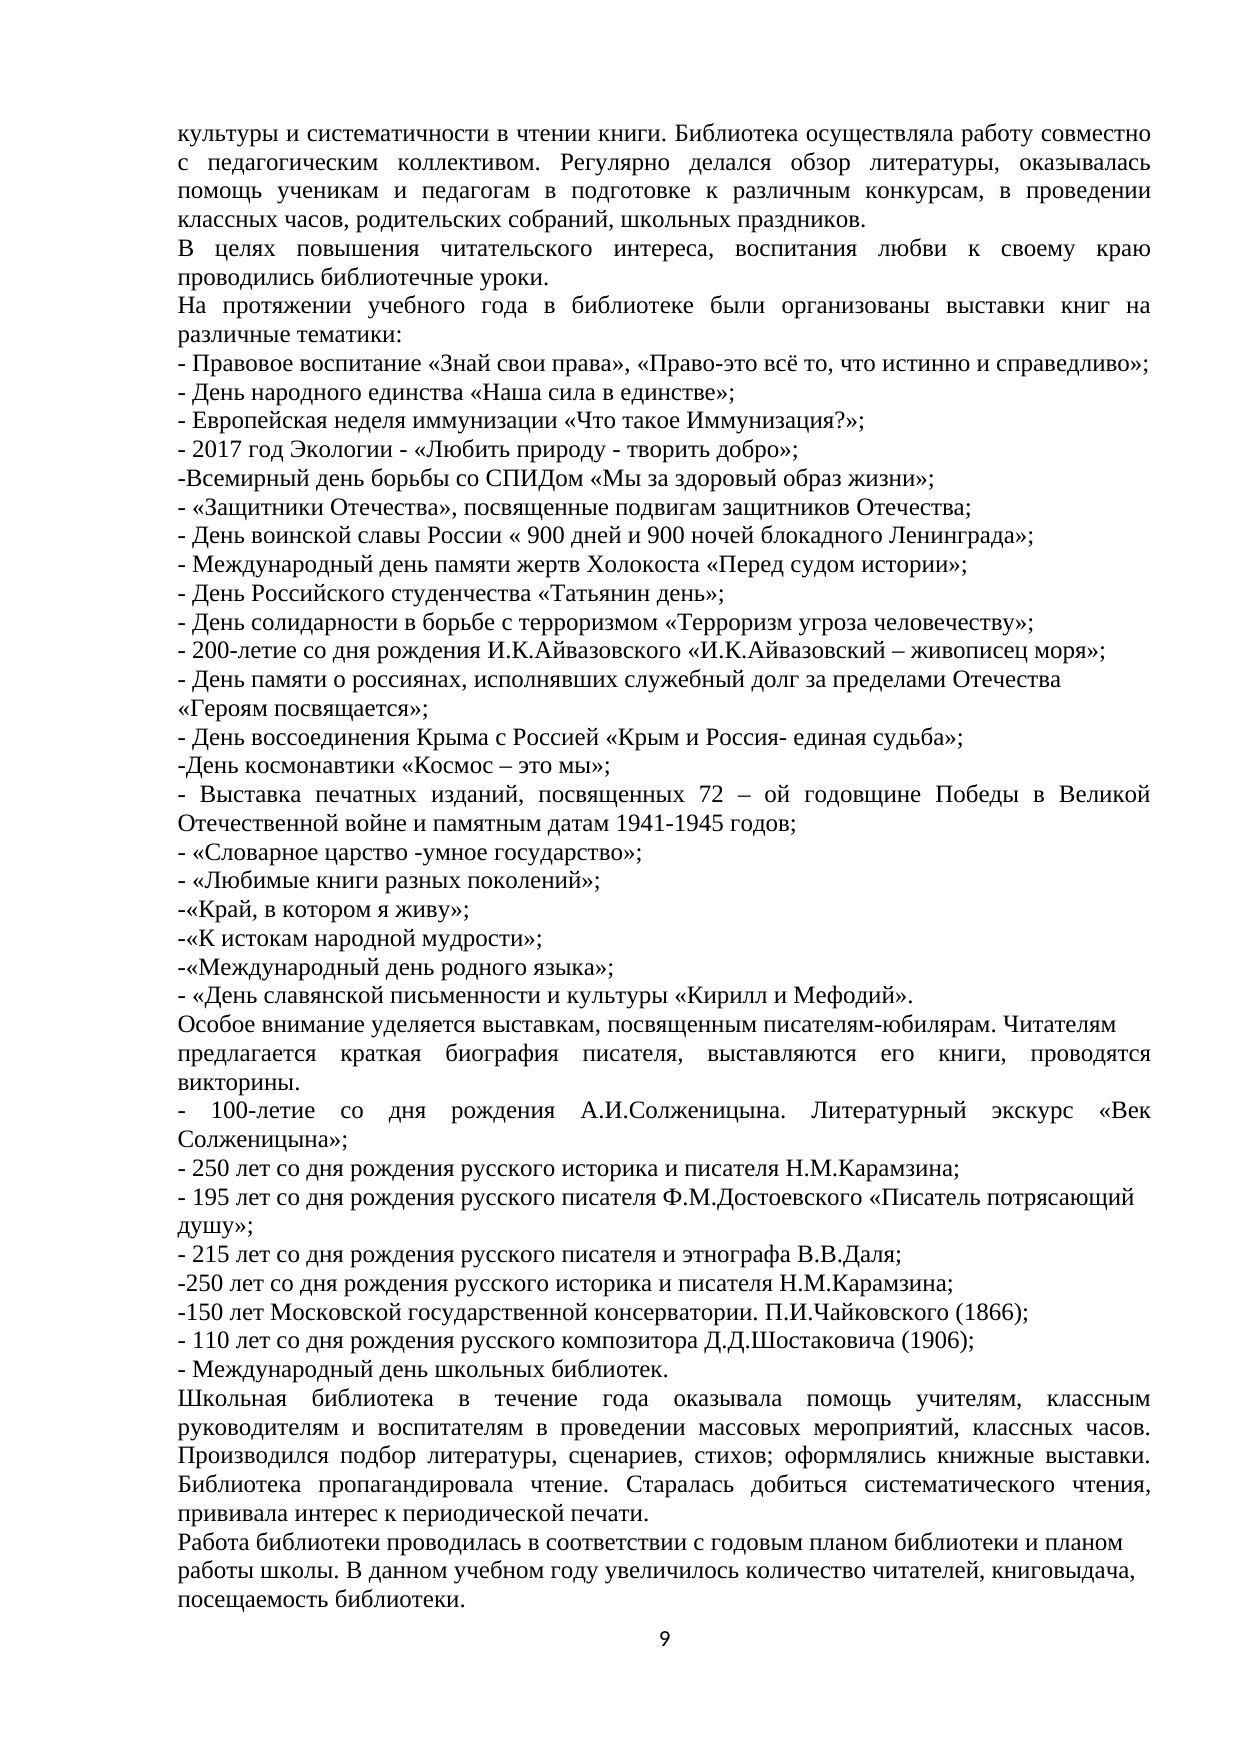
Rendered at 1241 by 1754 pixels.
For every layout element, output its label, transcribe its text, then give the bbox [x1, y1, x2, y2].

text - День солидарности в борьбе с терроризмом «Терроризм угроза человечеству»; [177, 607, 1152, 636]
text культуры и систематичности в чтении книги. Библиотека осуществляла работу совместно с педагогическим коллективом. Регулярно делался обзор литературы, оказывалась помощь ученикам и педагогам в подготовке к различным конкурсам, в проведении классных часов, родительских собраний, школьных праздников. [177, 118, 1152, 233]
text - Выставка печатных изданий, посвященных 72 – ой годовщине Победы в Великой Отечественной войне и памятным датам 1941-1945 годов; [177, 779, 1152, 837]
text -250 лет со дня рождения русского историка и писателя Н.М.Карамзина; [177, 1268, 1152, 1297]
text Работа библиотеки проводилась в соответствии с годовым планом библиотеки и планом [177, 1527, 1152, 1556]
text - День народного единства «Наша сила в единстве»; [177, 377, 1152, 406]
text Школьная библиотека в течение года оказывала помощь учителям, классным руководителям и воспитателям в проведении массовых мероприятий, классных часов. Производился подбор литературы, сценариев, стихов; оформлялись книжные выставки. Библиотека пропагандировала чтение. Старалась добиться систематического чтения, прививала интерес к периодической печати. [177, 1383, 1152, 1527]
text Особое внимание уделяется выставкам, посвященным писателям-юбилярам. Читателям [177, 1009, 1152, 1038]
text душу»; [177, 1211, 1152, 1239]
text - 200-летие со дня рождения И.К.Айвазовского «И.К.Айвазовский – живописец моря»; [177, 636, 1152, 664]
text - «Защитники Отечества», посвященные подвигам защитников Отечества; [177, 492, 1152, 521]
text -Всемирный день борьбы со СПИДом «Мы за здоровый образ жизни»; [177, 463, 1152, 492]
text - «Словарное царство -умное государство»; [177, 837, 1152, 866]
text - Правовое воспитание «Знай свои права», «Право-это всё то, что истинно и справедливо»; [177, 348, 1152, 377]
text - День воссоединения Крыма с Россией «Крым и Россия- единая судьба»; [177, 722, 1152, 751]
text -«Край, в котором я живу»; [177, 894, 1152, 923]
text - 195 лет со дня рождения русского писателя Ф.М.Достоевского «Писатель потрясающий [177, 1182, 1152, 1211]
text - Международный день памяти жертв Холокоста «Перед судом истории»; [177, 549, 1152, 578]
text - Международный день школьных библиотек. [177, 1354, 1152, 1383]
text - Европейская неделя иммунизации «Что такое Иммунизация?»; [177, 406, 1152, 434]
text - 215 лет со дня рождения русского писателя и этнографа В.В.Даля; [177, 1239, 1152, 1268]
text - «День славянской письменности и культуры «Кирилл и Мефодий». [177, 981, 1152, 1009]
text предлагается краткая биография писателя, выставляются его книги, проводятся викторины. [177, 1038, 1152, 1096]
text - «Любимые книги разных поколений»; [177, 866, 1152, 894]
text - День памяти о россиянах, исполнявших служебный долг за пределами Отечества «Героям посвящается»; [177, 664, 1152, 722]
text работы школы. В данном учебном году увеличилось количество читателей, книговыдача, [177, 1556, 1152, 1584]
text На протяжении учебного года в библиотеке были организованы выставки книг на различные тематики: [177, 291, 1152, 348]
text - 2017 год Экологии - «Любить природу - творить добро»; [177, 434, 1152, 463]
text - День Российского студенчества «Татьянин день»; [177, 578, 1152, 607]
text - 110 лет со дня рождения русского композитора Д.Д.Шостаковича (1906); [177, 1326, 1152, 1354]
text - День воинской славы России « 900 дней и 900 ночей блокадного Ленинграда»; [177, 521, 1152, 549]
text В целях повышения читательского интереса, воспитания любви к своему краю проводились библиотечные уроки. [177, 233, 1152, 291]
text -«К истокам народной мудрости»; [177, 923, 1152, 952]
text -«Международный день родного языка»; [177, 952, 1152, 981]
text -День космонавтики «Космос – это мы»; [177, 751, 1152, 779]
text посещаемость библиотеки. [177, 1584, 1152, 1613]
text - 250 лет со дня рождения русского историка и писателя Н.М.Карамзина; [177, 1153, 1152, 1182]
text - 100-летие со дня рождения А.И.Солженицына. Литературный экскурс «Век Солженицына»; [177, 1096, 1152, 1153]
text -150 лет Московской государственной консерватории. П.И.Чайковского (1866); [177, 1297, 1152, 1326]
